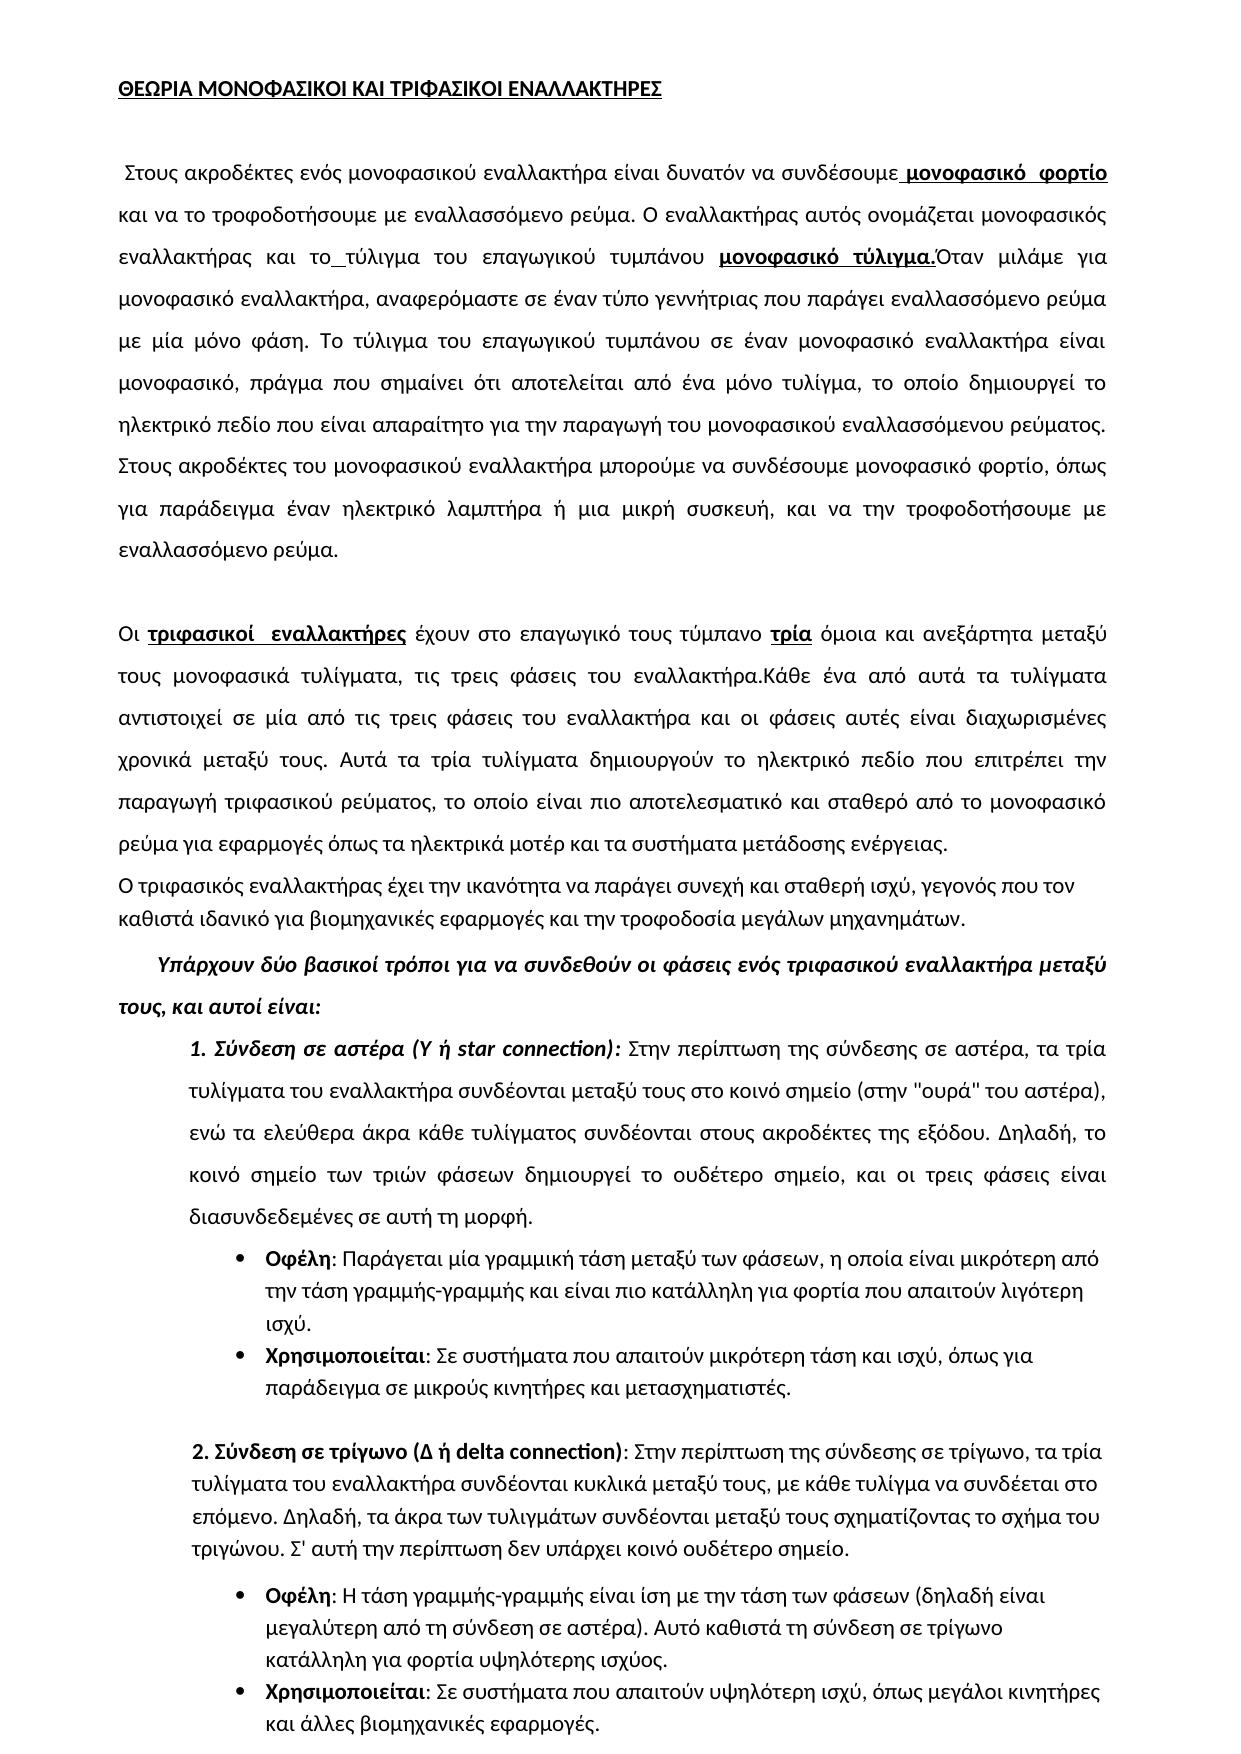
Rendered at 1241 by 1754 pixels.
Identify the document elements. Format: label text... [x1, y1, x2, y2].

list Χρησιμοποιείται: Σε συστήματα που απαιτούν υψηλότερη ισχύ, όπως μεγάλοι κινητήρες και άλλες βιομηχανικές εφαρμογές. [236, 1677, 1107, 1737]
list Οφέλη: Παράγεται μία γραμμική τάση μεταξύ των φάσεων, η οποία είναι μικρότερη από την τάση γραμμής-γραμμής και είναι πιο κατάλληλη για φορτία που απαιτούν λιγότερη ισχύ. [236, 1244, 1107, 1337]
list 2. Σύνδεση σε τρίγωνο (Δ ή delta connection): Στην περίπτωση της σύνδεσης σε τρίγωνο, τα τρία τυλίγματα του εναλλακτήρα συνδέονται κυκλικά μεταξύ τους, με κάθε τυλίγμα να συνδέεται στο επόμενο. Δηλαδή, τα άκρα των τυλιγμάτων συνδέονται μεταξύ τους σχηματίζοντας το σχήμα του τριγώνου. Σ' αυτή την περίπτωση δεν υπάρχει κοινό ουδέτερο σημείο. [192, 1437, 1107, 1562]
text 1. Σύνδεση σε αστέρα (Y ή star connection): Στην περίπτωση της σύνδεσης σε αστέρα, τα τρία τυλίγματα του εναλλακτήρα συνδέονται μεταξύ τους στο κοινό σημείο (στην "ουρά" του αστέρα), ενώ τα ελεύθερα άκρα κάθε τυλίγματος συνδέονται στους ακροδέκτες της εξόδου. Δηλαδή, το κοινό σημείο των τριών φάσεων δημιουργεί το ουδέτερο σημείο, και οι τρεις φάσεις είναι διασυνδεδεμένες σε αυτή τη μορφή. [189, 1034, 1107, 1230]
list Χρησιμοποιείται: Σε συστήματα που απαιτούν μικρότερη τάση και ισχύ, όπως για παράδειγμα σε μικρούς κινητήρες και μετασχηματιστές. [236, 1341, 1107, 1401]
text ΘΕΩΡΙΑ ΜΟΝΟΦΑΣΙΚΟΙ ΚΑΙ ΤΡΙΦΑΣΙΚΟΙ ΕΝΑΛΛΑΚΤΗΡΕΣ [118, 74, 1107, 102]
text Οι τριφασικοί εναλλακτήρες έχουν στο επαγωγικό τους τύμπανο τρία όμοια και ανεξάρτητα μεταξύ τους μονοφασικά τυλίγματα, τις τρεις φάσεις του εναλλακτήρα.Κάθε ένα από αυτά τα τυλίγματα αντιστοιχεί σε μία από τις τρεις φάσεις του εναλλακτήρα και οι φάσεις αυτές είναι διαχωρισμένες χρονικά μεταξύ τους. Αυτά τα τρία τυλίγματα δημιουργούν το ηλεκτρικό πεδίο που επιτρέπει την παραγωγή τριφασικού ρεύματος, το οποίο είναι πιο αποτελεσματικό και σταθερό από το μονοφασικό ρεύμα για εφαρμογές όπως τα ηλεκτρικά μοτέρ και τα συστήματα μετάδοσης ενέργειας. [118, 619, 1107, 857]
text Ο τριφασικός εναλλακτήρας έχει την ικανότητα να παράγει συνεχή και σταθερή ισχύ, γεγονός που τον καθιστά ιδανικό για βιομηχανικές εφαρμογές και την τροφοδοσία μεγάλων μηχανημάτων. [118, 871, 1107, 932]
text Υπάρχουν δύο βασικοί τρόποι για να συνδεθούν οι φάσεις ενός τριφασικού εναλλακτήρα μεταξύ τους, και αυτοί είναι: [118, 950, 1107, 1020]
text Στους ακροδέκτες ενός μονοφασικού εναλλακτήρα είναι δυνατόν να συνδέσουμε μονοφασικό φορτίο και να το τροφοδοτήσουμε με εναλλασσόμενο ρεύμα. Ο εναλλακτήρας αυτός ονομάζεται μονοφασικός εναλλακτήρας και το τύλιγμα του επαγωγικού τυμπάνου μονοφασικό τύλιγμα.Όταν μιλάμε για μονοφασικό εναλλακτήρα, αναφερόμαστε σε έναν τύπο γεννήτριας που παράγει εναλλασσόμενο ρεύμα με μία μόνο φάση. Το τύλιγμα του επαγωγικού τυμπάνου σε έναν μονοφασικό εναλλακτήρα είναι μονοφασικό, πράγμα που σημαίνει ότι αποτελείται από ένα μόνο τυλίγμα, το οποίο δημιουργεί το ηλεκτρικό πεδίο που είναι απαραίτητο για την παραγωγή του μονοφασικού εναλλασσόμενου ρεύματος. Στους ακροδέκτες του μονοφασικού εναλλακτήρα μπορούμε να συνδέσουμε μονοφασικό φορτίο, όπως για παράδειγμα έναν ηλεκτρικό λαμπτήρα ή μια μικρή συσκευή, και να την τροφοδοτήσουμε με εναλλασσόμενο ρεύμα. [118, 158, 1107, 564]
list Οφέλη: Η τάση γραμμής-γραμμής είναι ίση με την τάση των φάσεων (δηλαδή είναι μεγαλύτερη από τη σύνδεση σε αστέρα). Αυτό καθιστά τη σύνδεση σε τρίγωνο κατάλληλη για φορτία υψηλότερης ισχύος. [236, 1581, 1107, 1673]
